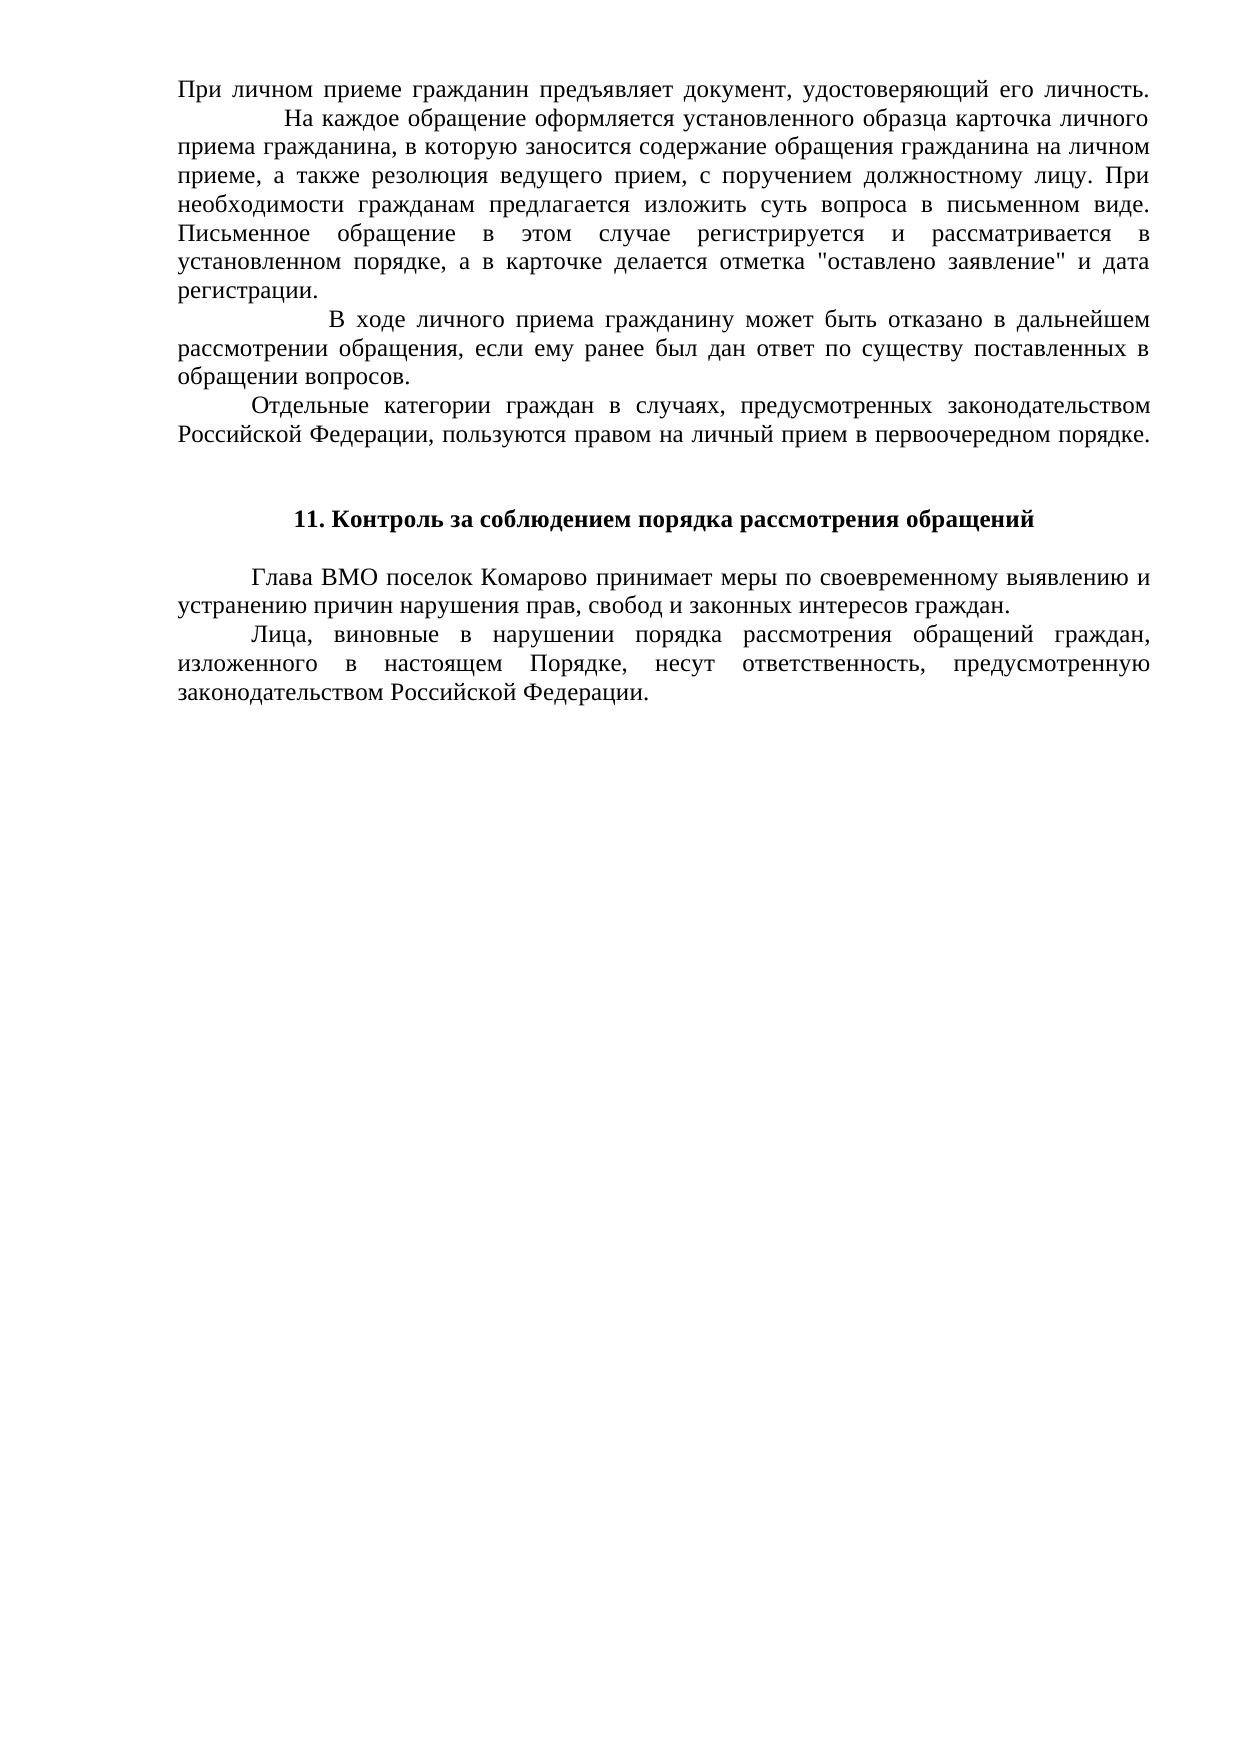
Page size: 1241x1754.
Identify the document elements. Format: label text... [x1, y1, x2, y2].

text Глава ВМО поселок Комарово принимает меры по своевременному выявлению и устранению причин нарушения прав, свобод и законных интересов граждан. [177, 562, 1152, 619]
text 11. Контроль за соблюдением порядка рассмотрения обращений [177, 504, 1152, 533]
text Лица, виновные в нарушении порядка рассмотрения обращений граждан, изложенного в настоящем Порядке, несут ответственность, предусмотренную законодательством Российской Федерации. [177, 619, 1152, 706]
text Отдельные категории граждан в случаях, предусмотренных законодательством Российской Федерации, пользуются правом на личный прием в первоочередном порядке. [177, 390, 1152, 476]
text При личном приеме гражданин предъявляет документ, удостоверяющий его личность. На каждое обращение оформляется установленного образца карточка личного приема гражданина, в которую заносится содержание обращения гражданина на личном приеме, а также резолюция ведущего прием, с поручением должностному лицу. При необходимости гражданам предлагается изложить суть вопроса в письменном виде. Письменное обращение в этом случае регистрируется и рассматривается в установленном порядке, а в карточке делается отметка "оставлено заявление" и дата регистрации. В ходе личного приема гражданину может быть отказано в дальнейшем рассмотрении обращения, если ему ранее был дан ответ по существу поставленных в обращении вопросов. [177, 74, 1152, 390]
